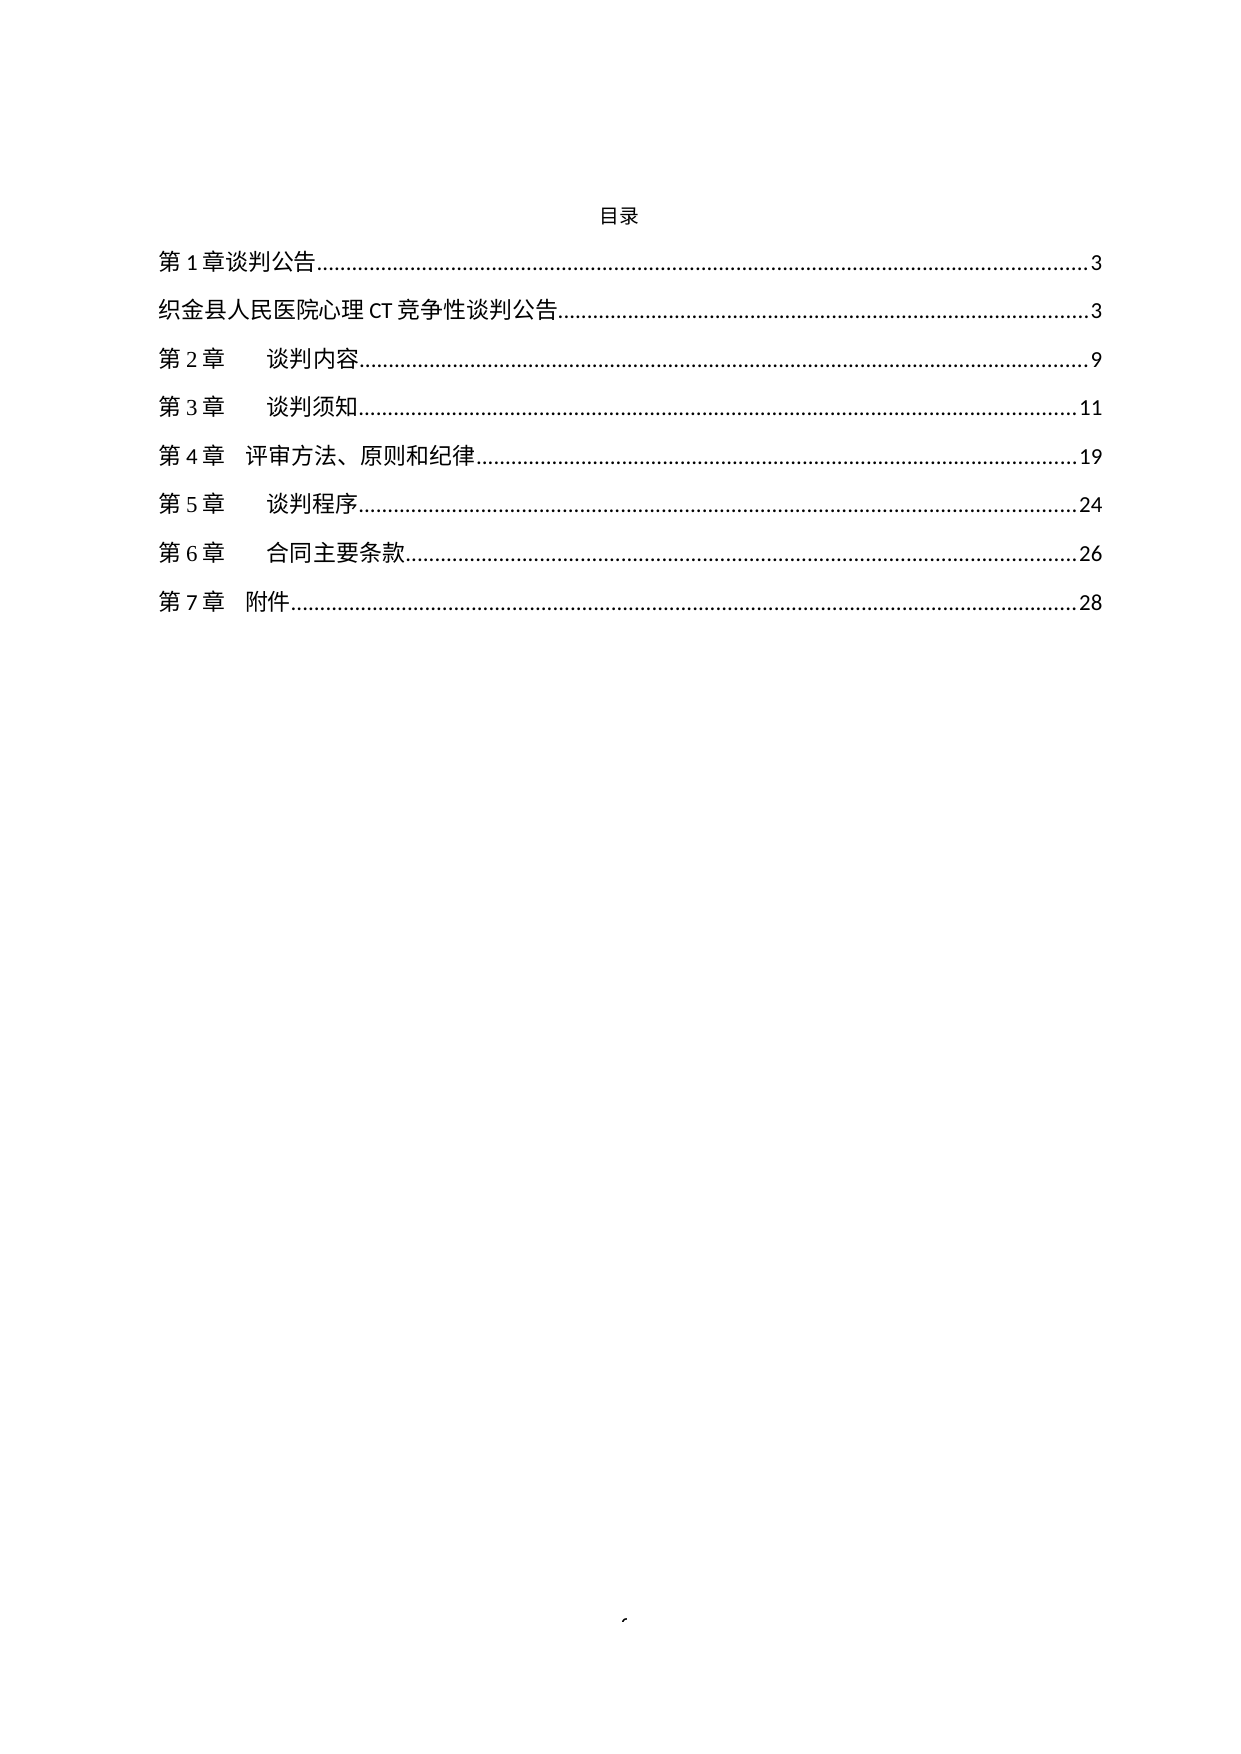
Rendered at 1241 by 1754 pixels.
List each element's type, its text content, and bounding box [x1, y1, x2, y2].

text 第4章 评审方法、原则和纪律 19 [158, 438, 1103, 471]
text 第3章 谈判须知 11 [158, 389, 1103, 422]
text 织金县人民医院心理CT竞争性谈判公告 3 [158, 292, 1103, 325]
text 第6章 合同主要条款 26 [158, 535, 1103, 568]
text 第7章 附件 28 [158, 583, 1103, 617]
text 第2章 谈判内容 9 [158, 341, 1103, 374]
text 目录 [135, 201, 1103, 229]
text 第5章 谈判程序 24 [158, 486, 1103, 519]
text 第1章谈判公告 3 [158, 243, 1103, 277]
